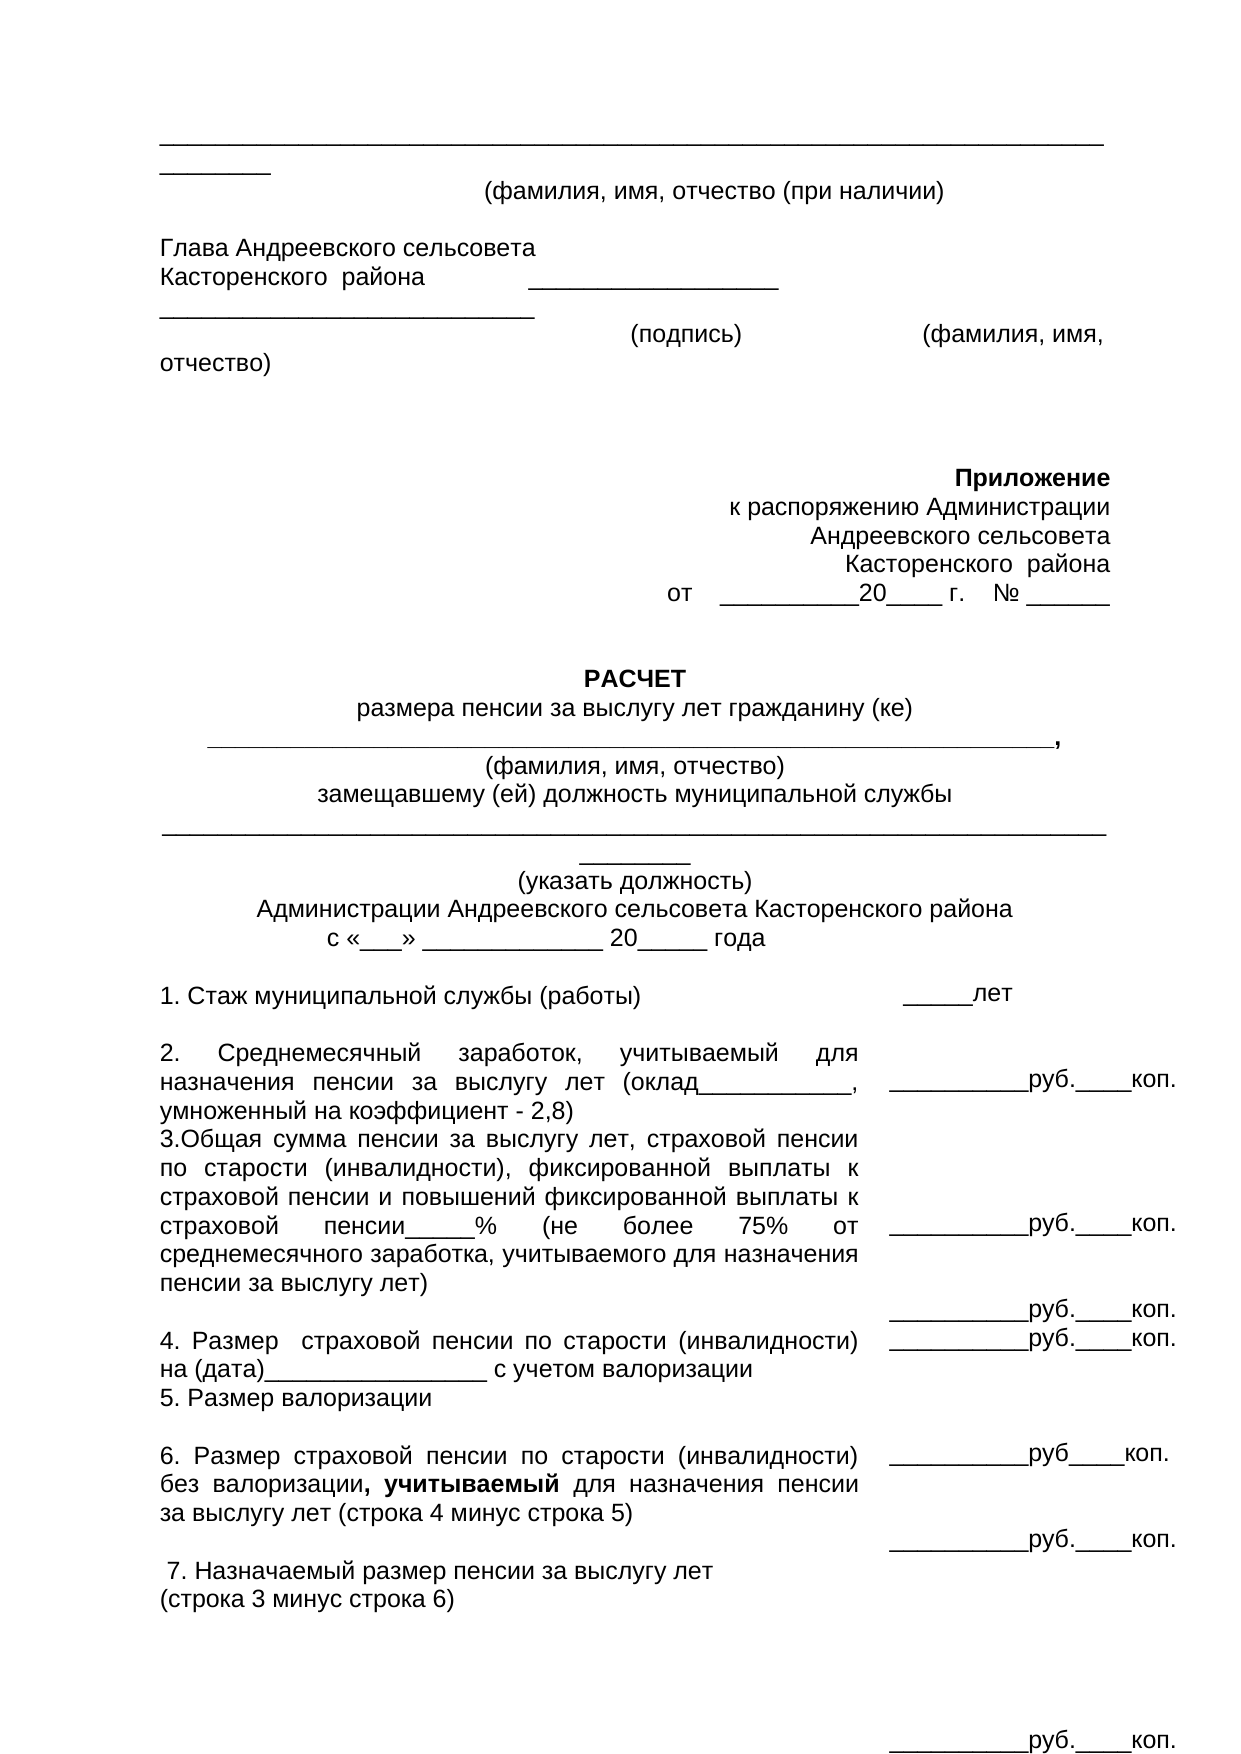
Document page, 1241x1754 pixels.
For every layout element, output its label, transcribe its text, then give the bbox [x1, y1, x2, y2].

text 1. Стаж муниципальной службы (работы) [159, 981, 878, 1009]
text (фамилия, имя, отчество (при наличии) [159, 176, 1110, 204]
text 7. Назначаемый размер пенсии за выслугу лет [159, 1556, 878, 1584]
text с «___» _____________ 20_____ года [159, 923, 1110, 952]
table_header _____лет __________руб.____коп. __________руб.____коп. __________руб.____коп. __________руб.____коп. __________руб____коп. __________руб.____коп. __________руб.____коп. [878, 949, 1213, 1754]
text ____________________________________________________________________________ [159, 808, 1110, 866]
text 3.Общая сумма пенсии за выслугу лет, страховой пенсии по старости (инвалидности), фиксированной выплаты к страховой пенсии и повышений фиксированной выплаты к страховой пенсии_____% (не более 75% от среднемесячного заработка, учитываемого для назначения пенсии за выслугу лет) [159, 1124, 878, 1297]
text Касторенского района __________________ ___________________________ [159, 262, 1110, 319]
text Глава Андреевского сельсовета [159, 233, 1110, 262]
text РАСЧЕТ [159, 664, 1110, 693]
text замещавшему (ей) должность муниципальной службы [159, 779, 1110, 808]
text Администрации Андреевского сельсовета Касторенского района [159, 894, 1110, 923]
text (фамилия, имя, отчество) [159, 751, 1110, 779]
text 6. Размер страховой пенсии по старости (инвалидности) без валоризации, учитываемый для назначения пенсии за выслугу лет (строка 4 минус строка 5) [159, 1441, 878, 1527]
text (строка 3 минус строка 6) [159, 1584, 878, 1613]
text Касторенского района [662, 549, 1110, 578]
text (указать должность) [159, 866, 1110, 894]
text размера пенсии за выслугу лет гражданину (ке) [159, 693, 1110, 722]
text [159, 118, 1110, 176]
text 4. Размер страховой пенсии по старости (инвалидности) на (дата)________________ с учетом валоризации [159, 1326, 878, 1383]
text _____________________________________________________________, [159, 722, 1110, 751]
text (подпись) (фамилия, имя, отчество) [159, 319, 1110, 377]
text Приложение [662, 463, 1110, 492]
text Андреевского сельсовета [662, 521, 1110, 549]
text к распоряжению Администрации [662, 492, 1110, 521]
text 2. Среднемесячный заработок, учитываемый для назначения пенсии за выслугу лет (оклад___________, умноженный на коэффициент - 2,8) [159, 1038, 878, 1124]
text 5. Размер валоризации [159, 1383, 878, 1412]
text от __________20____ г. № ______ [662, 578, 1110, 607]
